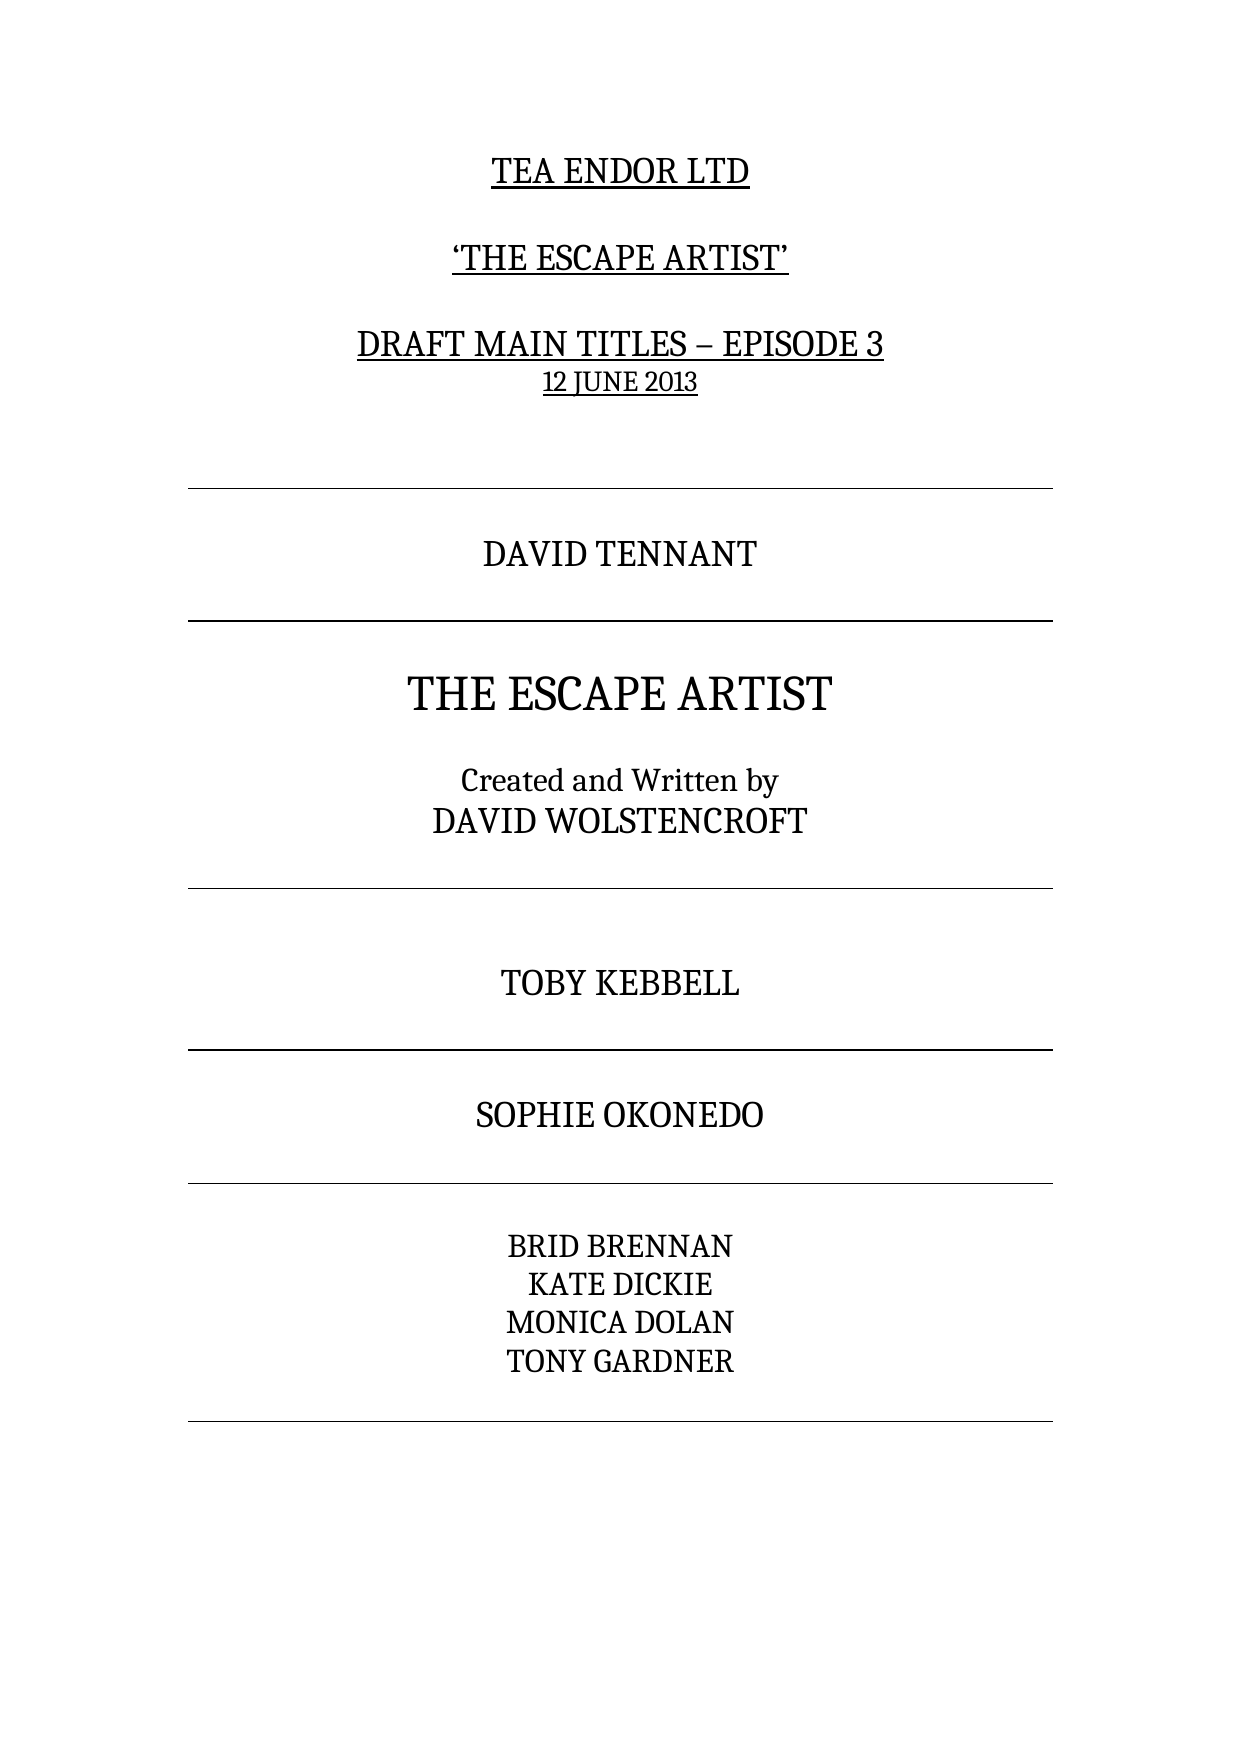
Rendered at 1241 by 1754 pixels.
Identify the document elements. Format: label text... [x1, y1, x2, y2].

text ‘THE ESCAPE ARTIST’ [187, 236, 1053, 279]
text DRAFT MAIN TITLES – EPISODE 3 [187, 322, 1053, 366]
text MONICA DOLAN [187, 1304, 1053, 1342]
text BRID BRENNAN [187, 1227, 1053, 1266]
text TONY GARDNER [187, 1342, 1053, 1381]
text DAVID TENNANT [187, 532, 1053, 575]
text TOBY KEBBELL [187, 961, 1053, 1004]
text TEA ENDOR LTD [187, 150, 1053, 193]
text THE ESCAPE ARTIST [187, 665, 1053, 723]
text DAVID WOLSTENCROFT [187, 799, 1053, 842]
text Created and Written by [187, 761, 1053, 799]
text KATE DICKIE [187, 1266, 1053, 1304]
text 12 JUNE 2013 [187, 366, 1053, 399]
text SOPHIE OKONEDO [187, 1094, 1053, 1137]
